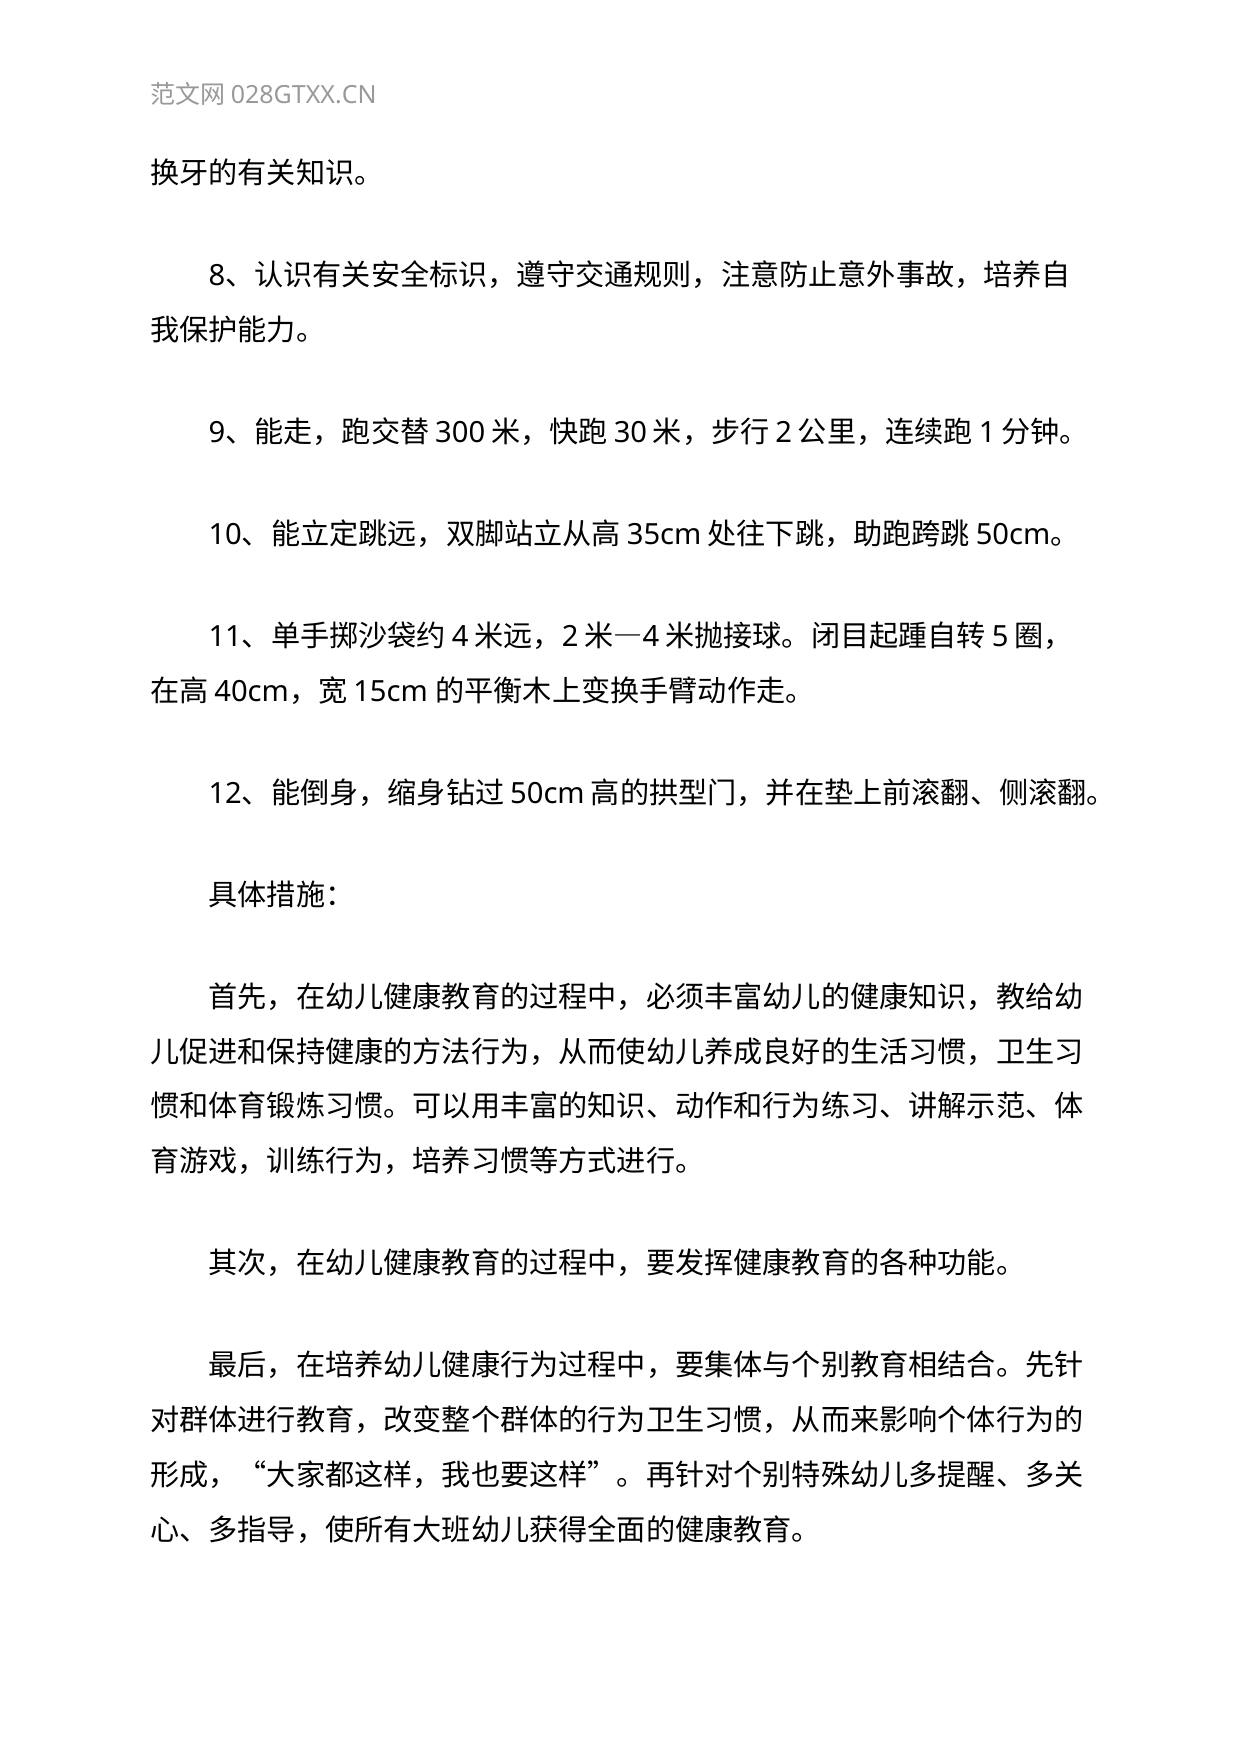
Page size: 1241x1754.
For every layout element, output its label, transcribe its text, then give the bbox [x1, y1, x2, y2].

text 11、单手掷沙袋约4米远，2米—4米抛接球。闭目起踵自转5圈，在高40cm，宽15cm 的平衡木上变换手臂动作走。 [150, 612, 1090, 710]
text 具体措施： [150, 871, 1090, 914]
text 10、能立定跳远，双脚站立从高35cm处往下跳，助跑跨跳50cm。 [150, 511, 1090, 553]
text 12、能倒身，缩身钻过50cm高的拱型门，并在垫上前滚翻、侧滚翻。 [150, 769, 1090, 812]
text 其次，在幼儿健康教育的过程中，要发挥健康教育的各种功能。 [150, 1240, 1090, 1282]
text 首先，在幼儿健康教育的过程中，必须丰富幼儿的健康知识，教给幼儿促进和保持健康的方法行为，从而使幼儿养成良好的生活习惯，卫生习惯和体育锻炼习惯。可以用丰富的知识、动作和行为练习、讲解示范、体育游戏，训练行为，培养习惯等方式进行。 [150, 973, 1090, 1180]
text 9、能走，跑交替300米，快跑30米，步行2公里，连续跑1分钟。 [150, 408, 1090, 451]
text 最后，在培养幼儿健康行为过程中，要集体与个别教育相结合。先针对群体进行教育，改变整个群体的行为卫生习惯，从而来影响个体行为的形成，“大家都这样，我也要这样”。再针对个别特殊幼儿多提醒、多关心、多指导，使所有大班幼儿获得全面的健康教育。 [150, 1341, 1090, 1548]
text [150, 150, 1090, 192]
text 8、认识有关安全标识，遵守交通规则，注意防止意外事故，培养自我保护能力。 [150, 252, 1090, 349]
